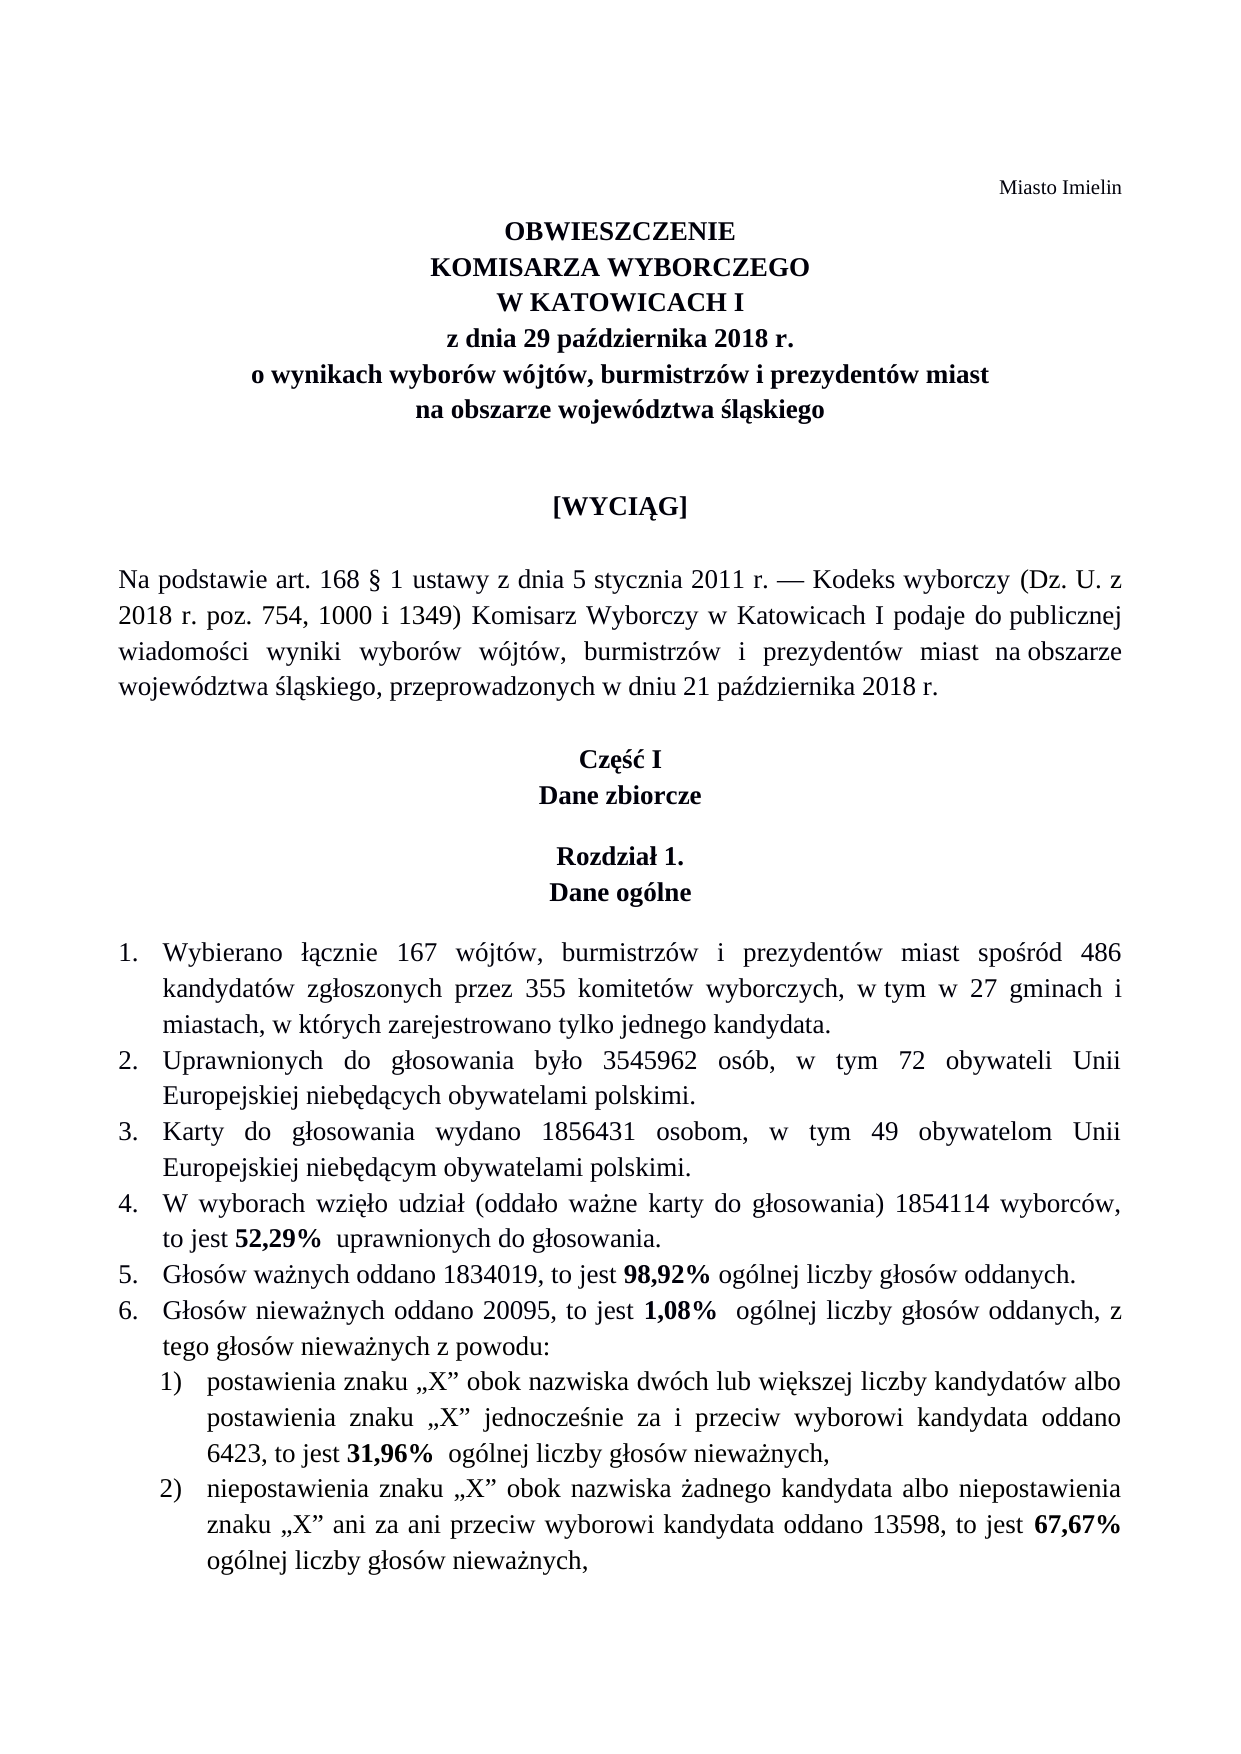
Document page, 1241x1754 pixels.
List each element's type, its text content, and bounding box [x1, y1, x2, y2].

title OBWIESZCZENIE KOMISARZA WYBORCZEGO W KATOWICACH I z dnia 29 października 2018 r. o wynikach wyborów wójtów, burmistrzów i prezydentów miast na obszarze województwa śląskiego [118, 215, 1122, 425]
text 3. Karty do głosowania wydano 1856431 osobom, w tym 49 obywatelom Unii Europejskiej niebędącym obywatelami polskimi. [118, 1115, 1122, 1182]
text 4. W wyborach wzięło udział (oddało ważne karty do głosowania) 1854114 wyborców, to jest 52,29% uprawnionych do głosowania. [118, 1187, 1122, 1253]
text 2) niepostawienia znaku „X” obok nazwiska żadnego kandydata albo niepostawienia znaku „X” ani za ani przeciw wyborowi kandydata oddano 13598, to jest 67,67% ogólnej liczby głosów nieważnych, [159, 1472, 1122, 1575]
text Na podstawie art. 168 § 1 ustawy z dnia 5 stycznia 2011 r. — Kodeks wyborczy (Dz. U. z 2018 r. poz. 754, 1000 i 1349) Komisarz Wyborczy w Katowicach I podaje do publicznej wiadomości wyniki wyborów wójtów, burmistrzów i prezydentów miast na obszarze województwa śląskiego, przeprowadzonych w dniu 21 października 2018 r. [118, 563, 1122, 702]
text 1) postawienia znaku „X” obok nazwiska dwóch lub większej liczby kandydatów albo postawienia znaku „X” jednocześnie za i przeciw wyborowi kandydata oddano 6423, to jest 31,96% ogólnej liczby głosów nieważnych, [159, 1365, 1122, 1468]
text 6. Głosów nieważnych oddano 20095, to jest 1,08% ogólnej liczby głosów oddanych, z tego głosów nieważnych z powodu: [118, 1294, 1122, 1361]
text 2. Uprawnionych do głosowania było 3545962 osób, w tym 72 obywateli Unii Europejskiej niebędących obywatelami polskimi. [118, 1044, 1122, 1111]
text Miasto Imielin [118, 175, 1122, 199]
text 1. Wybierano łącznie 167 wójtów, burmistrzów i prezydentów miast spośród 486 kandydatów zgłoszonych przez 355 komitetów wyborczych, w tym w 27 gminach i miastach, w których zarejestrowano tylko jednego kandydata. [118, 937, 1122, 1039]
text 5. Głosów ważnych oddano 1834019, to jest 98,92% ogólnej liczby głosów oddanych. [118, 1258, 1122, 1289]
subtitle Część I Dane zbiorcze [118, 744, 1122, 811]
title [WYCIĄG] [118, 490, 1122, 521]
text Rozdział 1. Dane ogólne [118, 840, 1122, 907]
